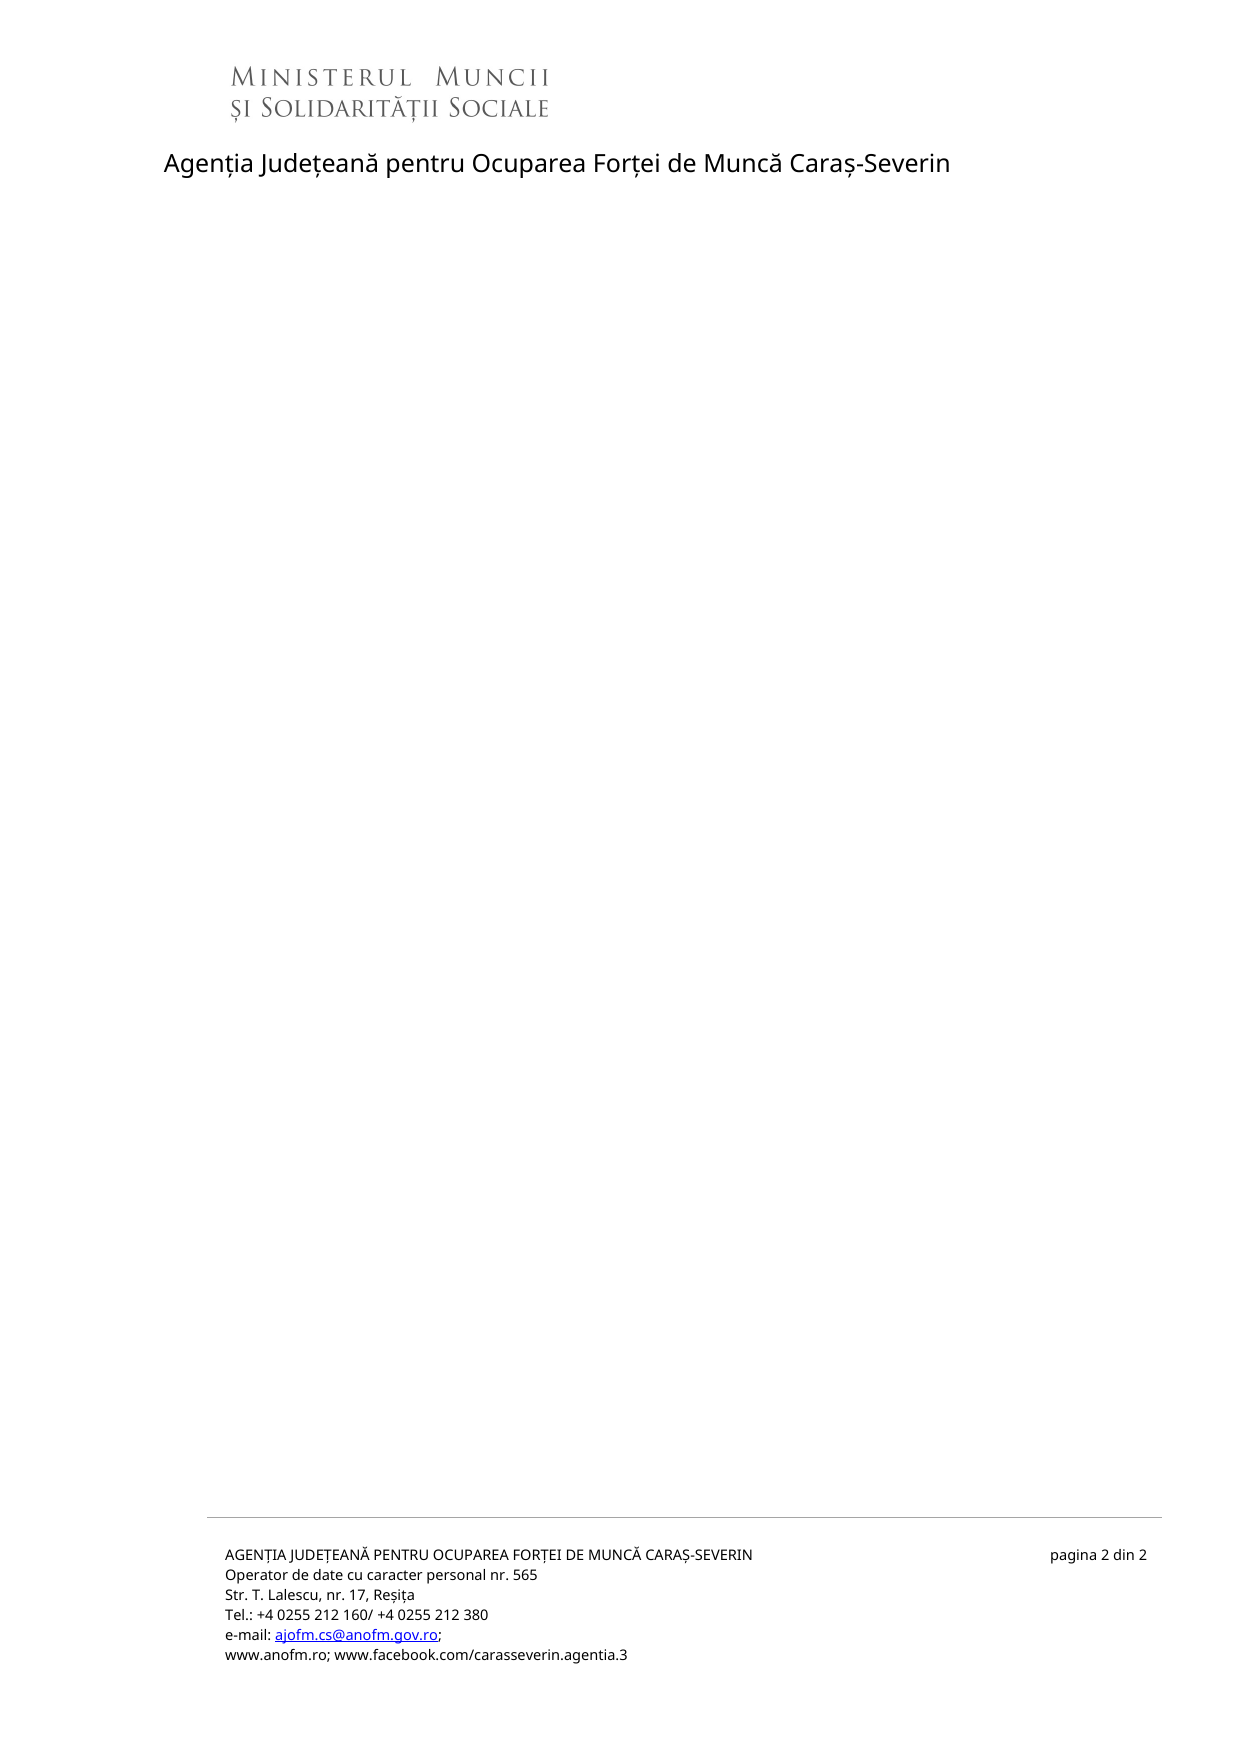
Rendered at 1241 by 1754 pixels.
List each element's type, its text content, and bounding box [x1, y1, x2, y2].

picture [225, 58, 548, 129]
text Agenția Județeană pentru Ocuparea Forței de Muncă Caraş-Severin [164, 146, 1165, 180]
